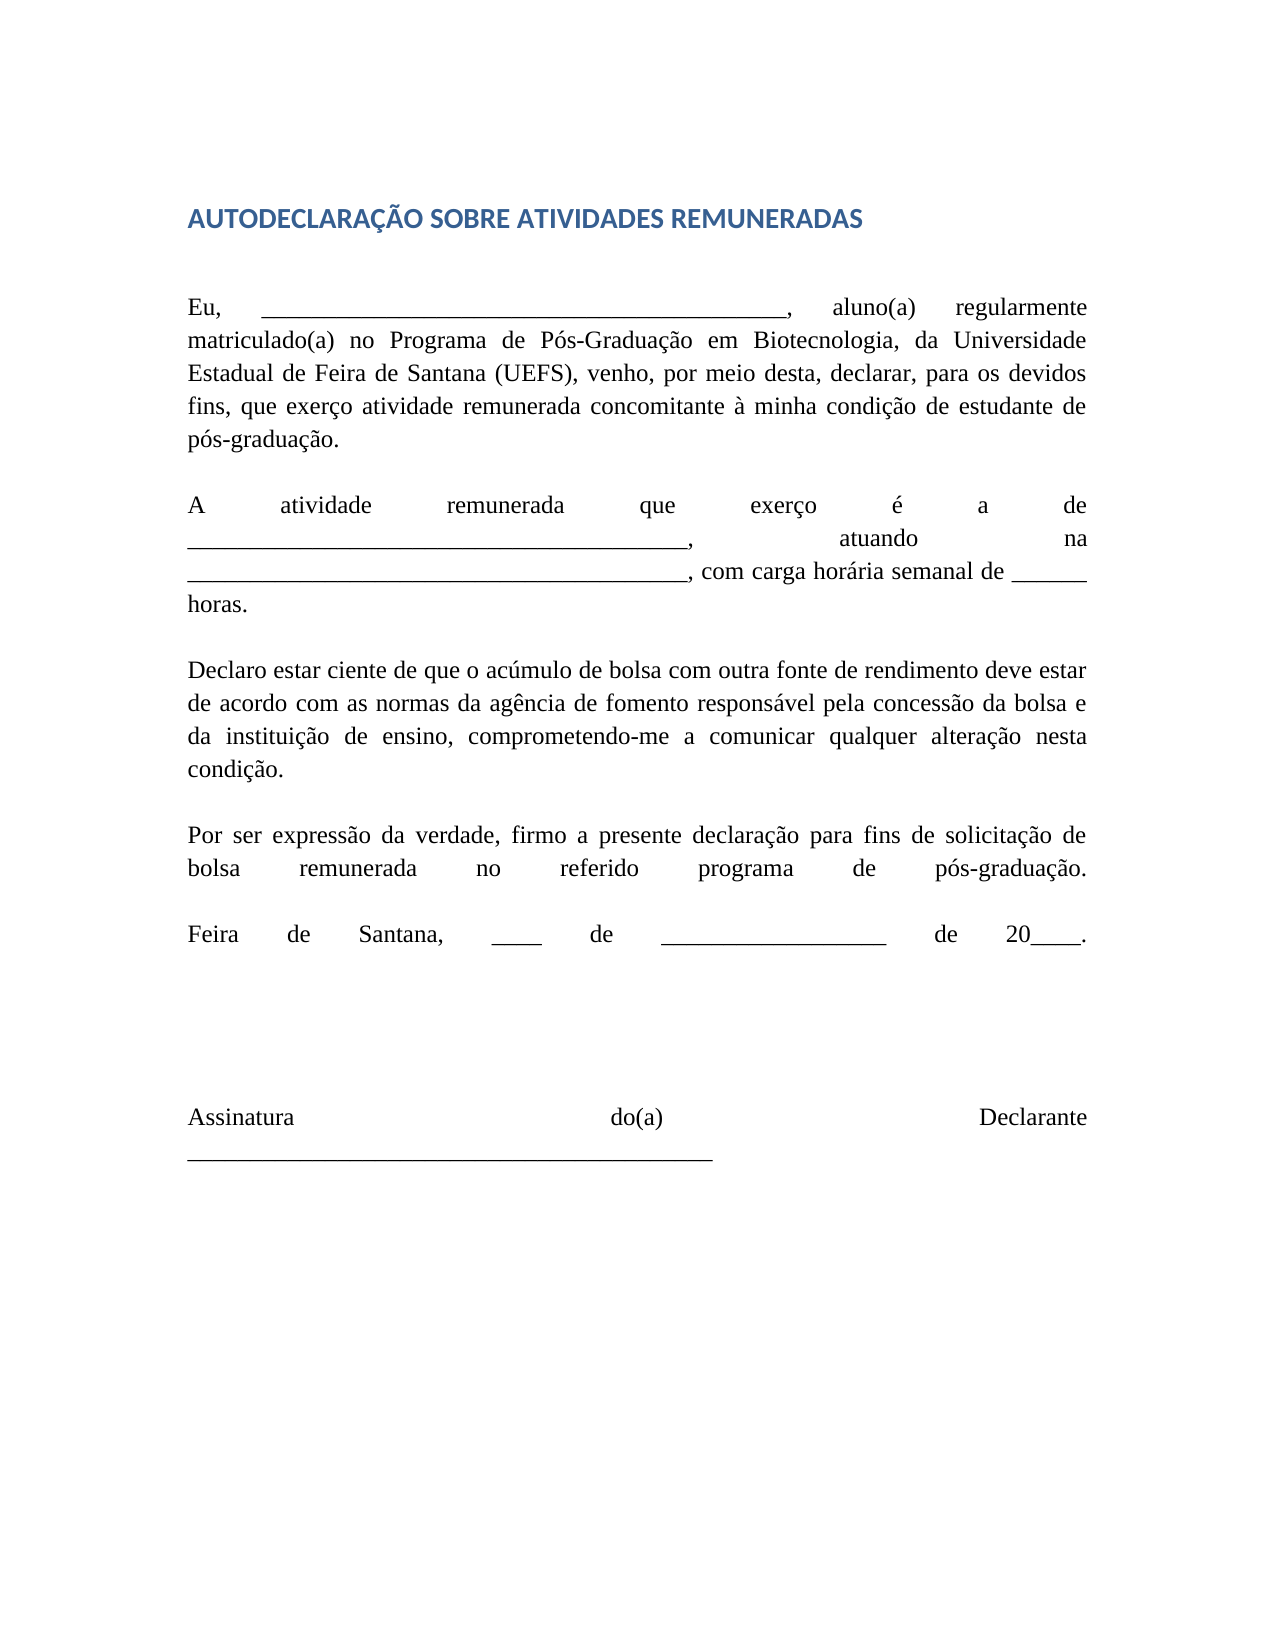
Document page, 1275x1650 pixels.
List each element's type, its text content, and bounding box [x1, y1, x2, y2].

text Eu, __________________________________________, aluno(a) regularmente matriculado(a) no Programa de Pós-Graduação em Biotecnologia, da Universidade Estadual de Feira de Santana (UEFS), venho, por meio desta, declarar, para os devidos fins, que exerço atividade remunerada concomitante à minha condição de estudante de pós-graduação. A atividade remunerada que exerço é a de ________________________________________, atuando na ________________________________________, com carga horária semanal de ______ horas. Declaro estar ciente de que o acúmulo de bolsa com outra fonte de rendimento deve estar de acordo com as normas da agência de fomento responsável pela concessão da bolsa e da instituição de ensino, comprometendo-me a comunicar qualquer alteração nesta condição. Por ser expressão da verdade, firmo a presente declaração para fins de solicitação de bolsa remunerada no referido programa de pós-graduação. Feira de Santana, ____ de __________________ de 20____. [187, 292, 1087, 1011]
text Assinatura do(a) Declarante __________________________________________ [187, 1036, 1087, 1164]
subtitle AUTODECLARAÇÃO SOBRE ATIVIDADES REMUNERADAS [187, 200, 1087, 236]
